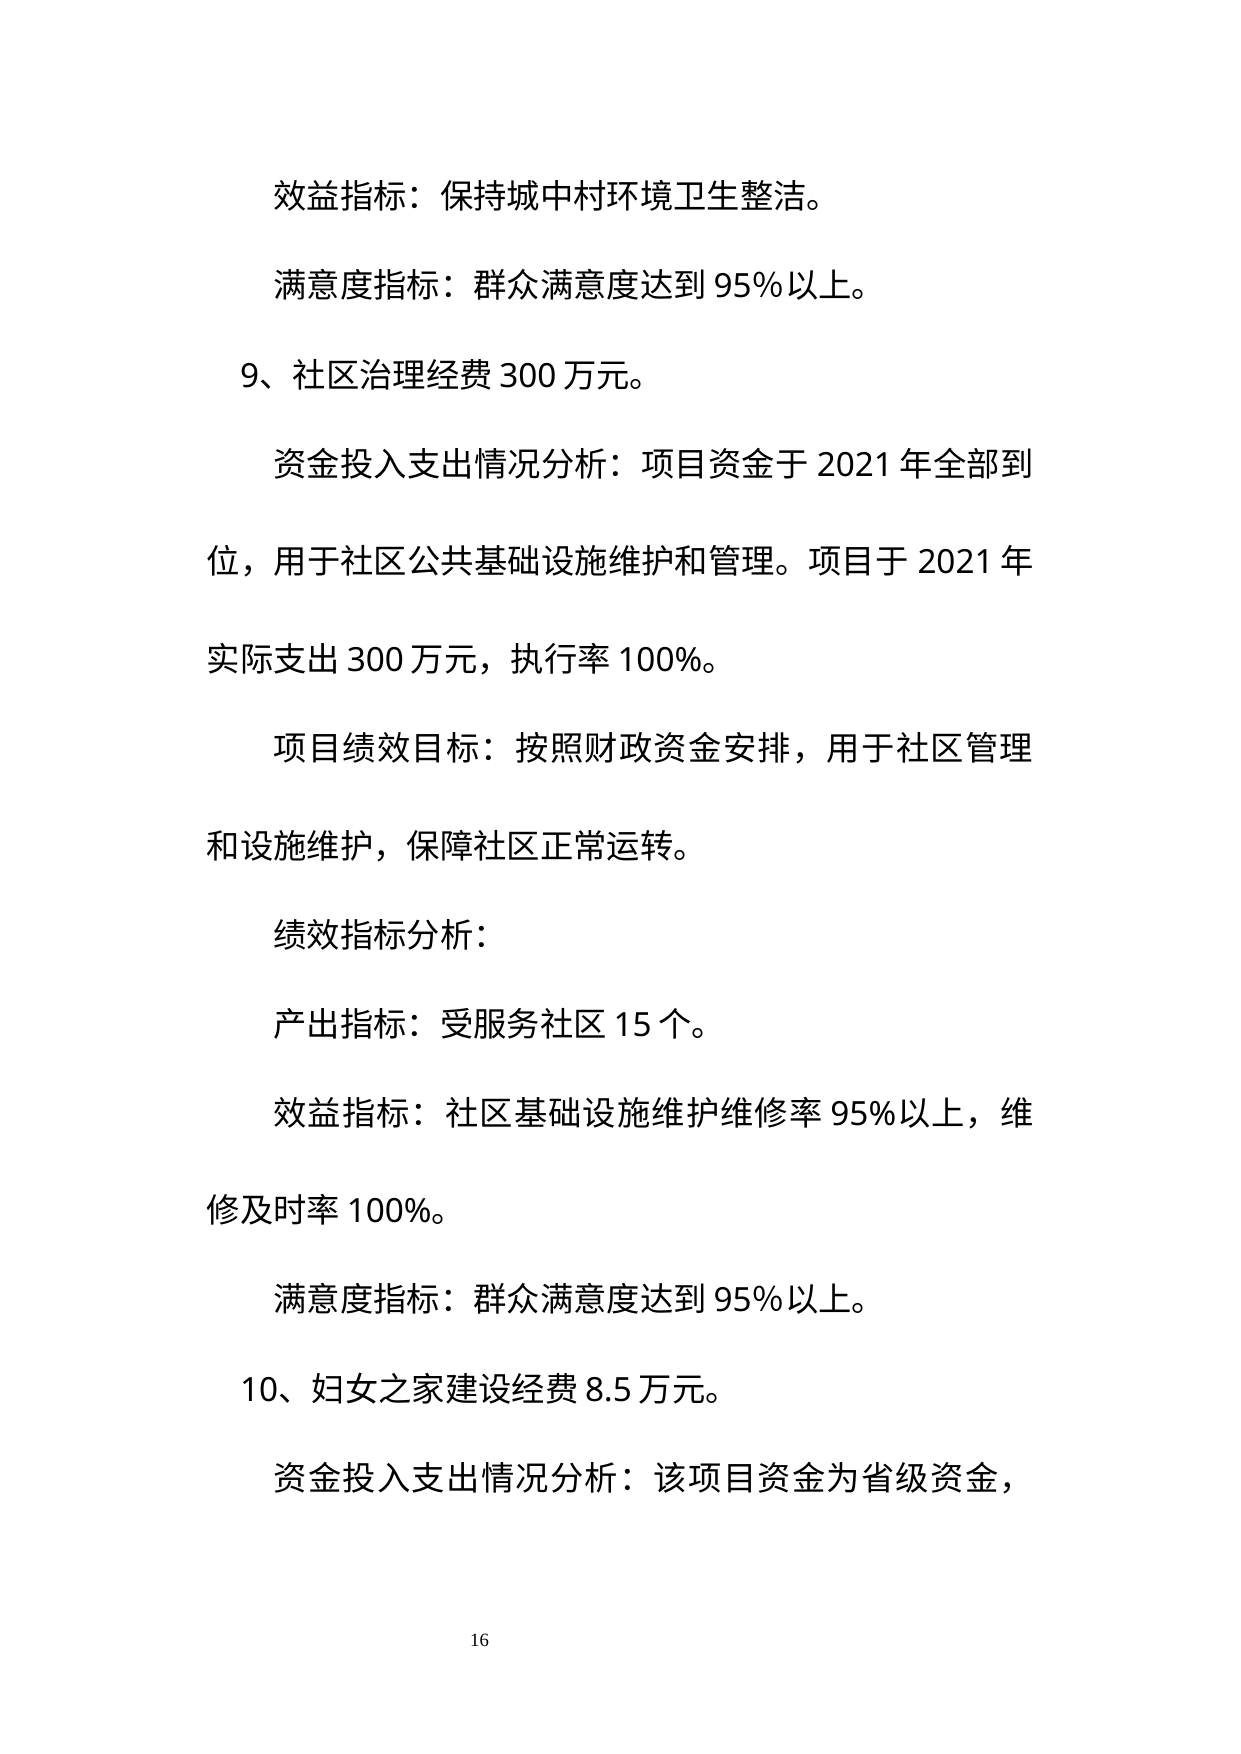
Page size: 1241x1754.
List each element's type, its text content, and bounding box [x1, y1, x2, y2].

list 9、社区治理经费300万元。 [207, 340, 1033, 405]
list 产出指标：受服务社区15个。 [207, 989, 1033, 1054]
list 绩效指标分析： [207, 900, 1033, 965]
list 10、妇女之家建设经费8.5万元。 [207, 1354, 1033, 1419]
list 满意度指标：群众满意度达到95％以上。 [207, 1265, 1033, 1330]
list 效益指标：社区基础设施维护维修率95%以上，维修及时率100%。 [207, 1078, 1033, 1241]
list 满意度指标：群众满意度达到95％以上。 [207, 251, 1033, 316]
list 资金投入支出情况分析：项目资金于2021年全部到位，用于社区公共基础设施维护和管理。项目于2021年实际支出300万元，执行率100%。 [207, 429, 1033, 689]
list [207, 1443, 1033, 1508]
list 项目绩效目标：按照财政资金安排，用于社区管理和设施维护，保障社区正常运转。 [207, 713, 1033, 876]
list 效益指标：保持城中村环境卫生整洁。 [207, 162, 1033, 227]
